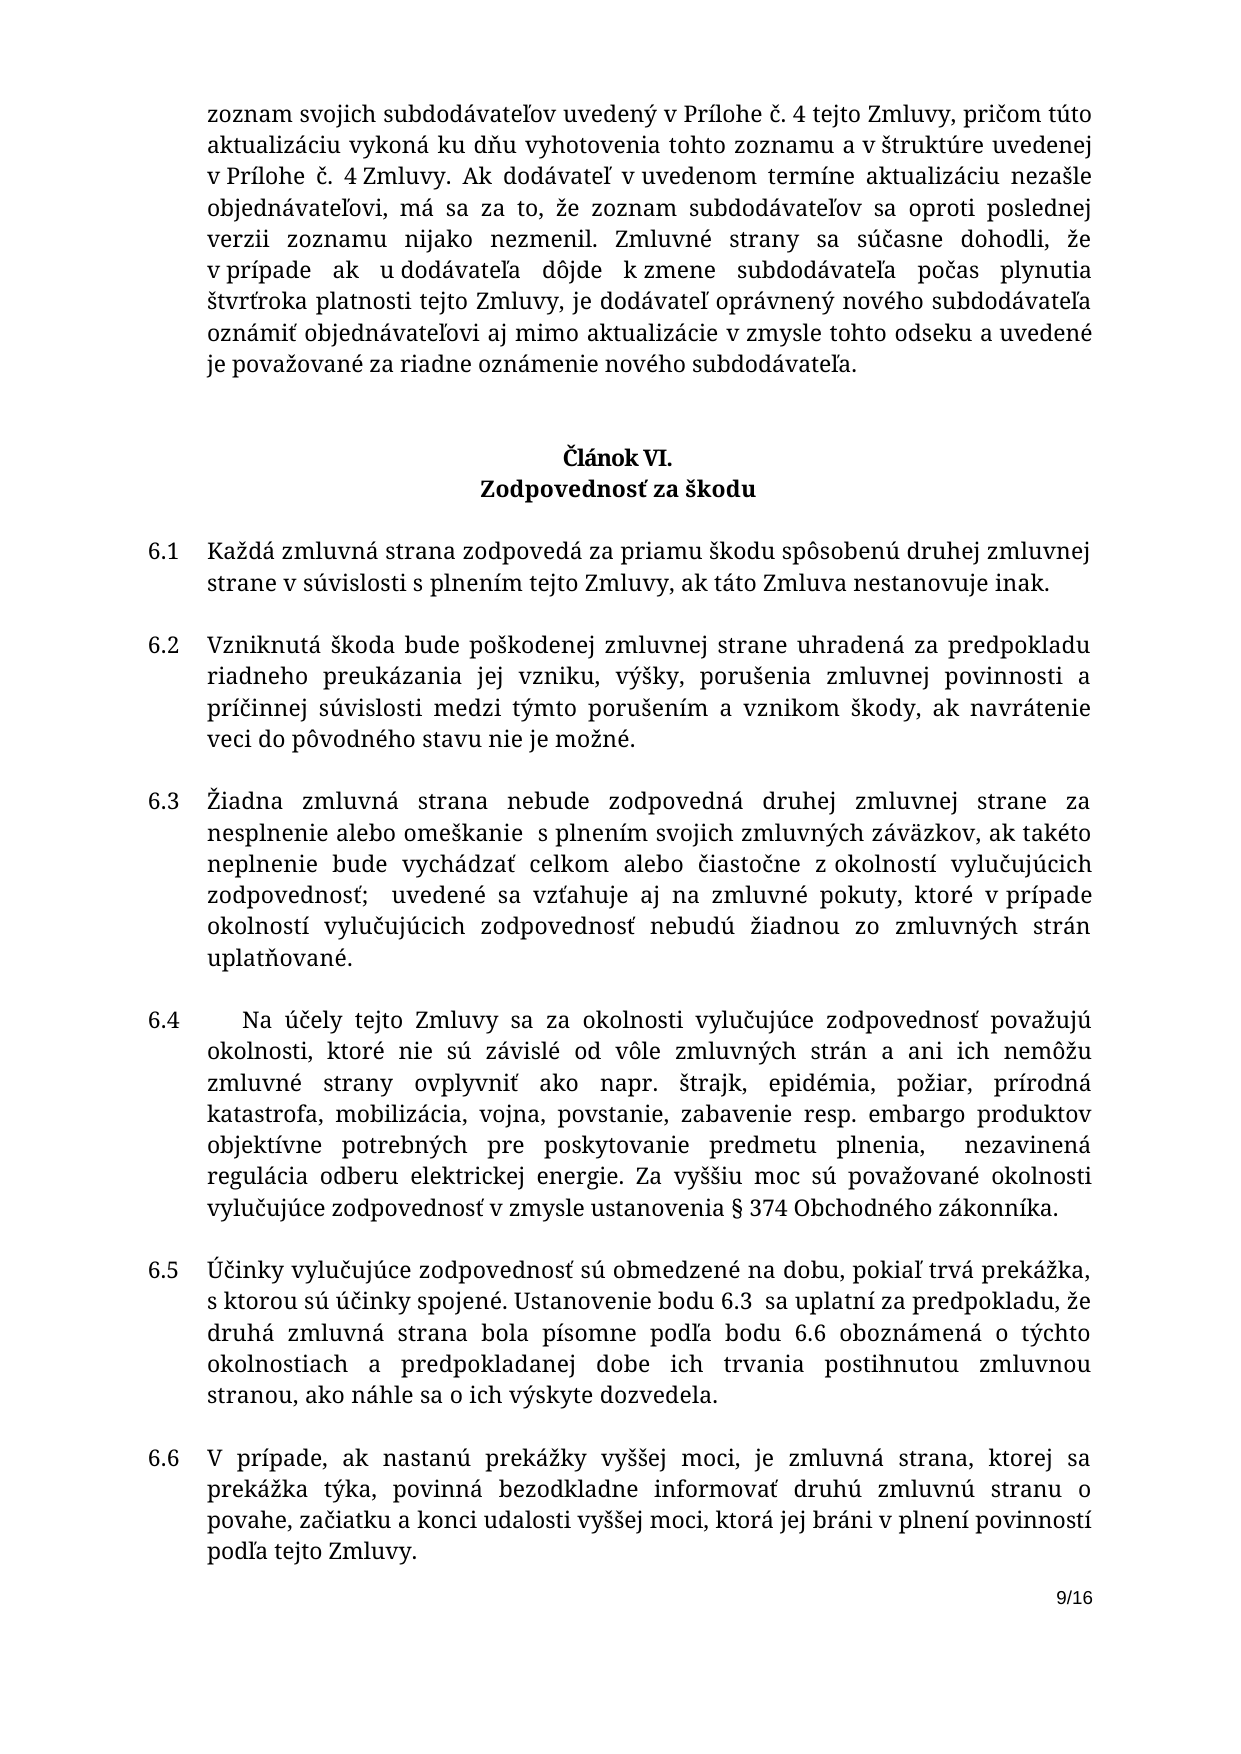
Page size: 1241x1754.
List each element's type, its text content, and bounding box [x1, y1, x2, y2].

text 6.4 Na účely tejto Zmluvy sa za okolnosti vylučujúce zodpovednosť považujú okolnosti, ktoré nie sú závislé od vôle zmluvných strán a ani ich nemôžu zmluvné strany ovplyvniť ako napr. štrajk, epidémia, požiar, prírodná katastrofa, mobilizácia, vojna, povstanie, zabavenie resp. embargo produktov objektívne potrebných pre poskytovanie predmetu plnenia, nezavinená regulácia odberu elektrickej energie. Za vyššiu moc sú považované okolnosti vylučujúce zodpovednosť v zmysle ustanovenia § 374 Obchodného zákonníka. [148, 1004, 1092, 1223]
text 6.1 Každá zmluvná strana zodpovedá za priamu škodu spôsobenú druhej zmluvnej strane v súvislosti s plnením tejto Zmluvy, ak táto Zmluva nestanovuje inak. [148, 535, 1092, 598]
text 6.5 Účinky vylučujúce zodpovednosť sú obmedzené na dobu, pokiaľ trvá prekážka, s ktorou sú účinky spojené. Ustanovenie bodu 6.3 sa uplatní za predpokladu, že druhá zmluvná strana bola písomne podľa bodu 6.6 oboznámená o týchto okolnostiach a predpokladanej dobe ich trvania postihnutou zmluvnou stranou, ako náhle sa o ich výskyte dozvedela. [148, 1254, 1092, 1410]
text 6.2 Vzniknutá škoda bude poškodenej zmluvnej strane uhradená za predpokladu riadneho preukázania jej vzniku, výšky, porušenia zmluvnej povinnosti a príčinnej súvislosti medzi týmto porušením a vznikom škody, ak navrátenie veci do pôvodného stavu nie je možné. [148, 629, 1092, 754]
text 6.3 Žiadna zmluvná strana nebude zodpovedná druhej zmluvnej strane za nesplnenie alebo omeškanie s plnením svojich zmluvných záväzkov, ak takéto neplnenie bude vychádzať celkom alebo čiastočne z okolností vylučujúcich zodpovednosť; uvedené sa vzťahuje aj na zmluvné pokuty, ktoré v prípade okolností vylučujúcich zodpovednosť nebudú žiadnou zo zmluvných strán uplatňované. [148, 785, 1092, 973]
text Článok VI. [148, 442, 1088, 473]
text Zodpovednosť za škodu [148, 473, 1088, 504]
text 6.6 V prípade, ak nastanú prekážky vyššej moci, je zmluvná strana, ktorej sa prekážka týka, povinná bezodkladne informovať druhú zmluvnú stranu o povahe, začiatku a konci udalosti vyššej moci, ktorá jej bráni v plnení povinností podľa tejto Zmluvy. [148, 1442, 1092, 1567]
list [148, 98, 1092, 379]
